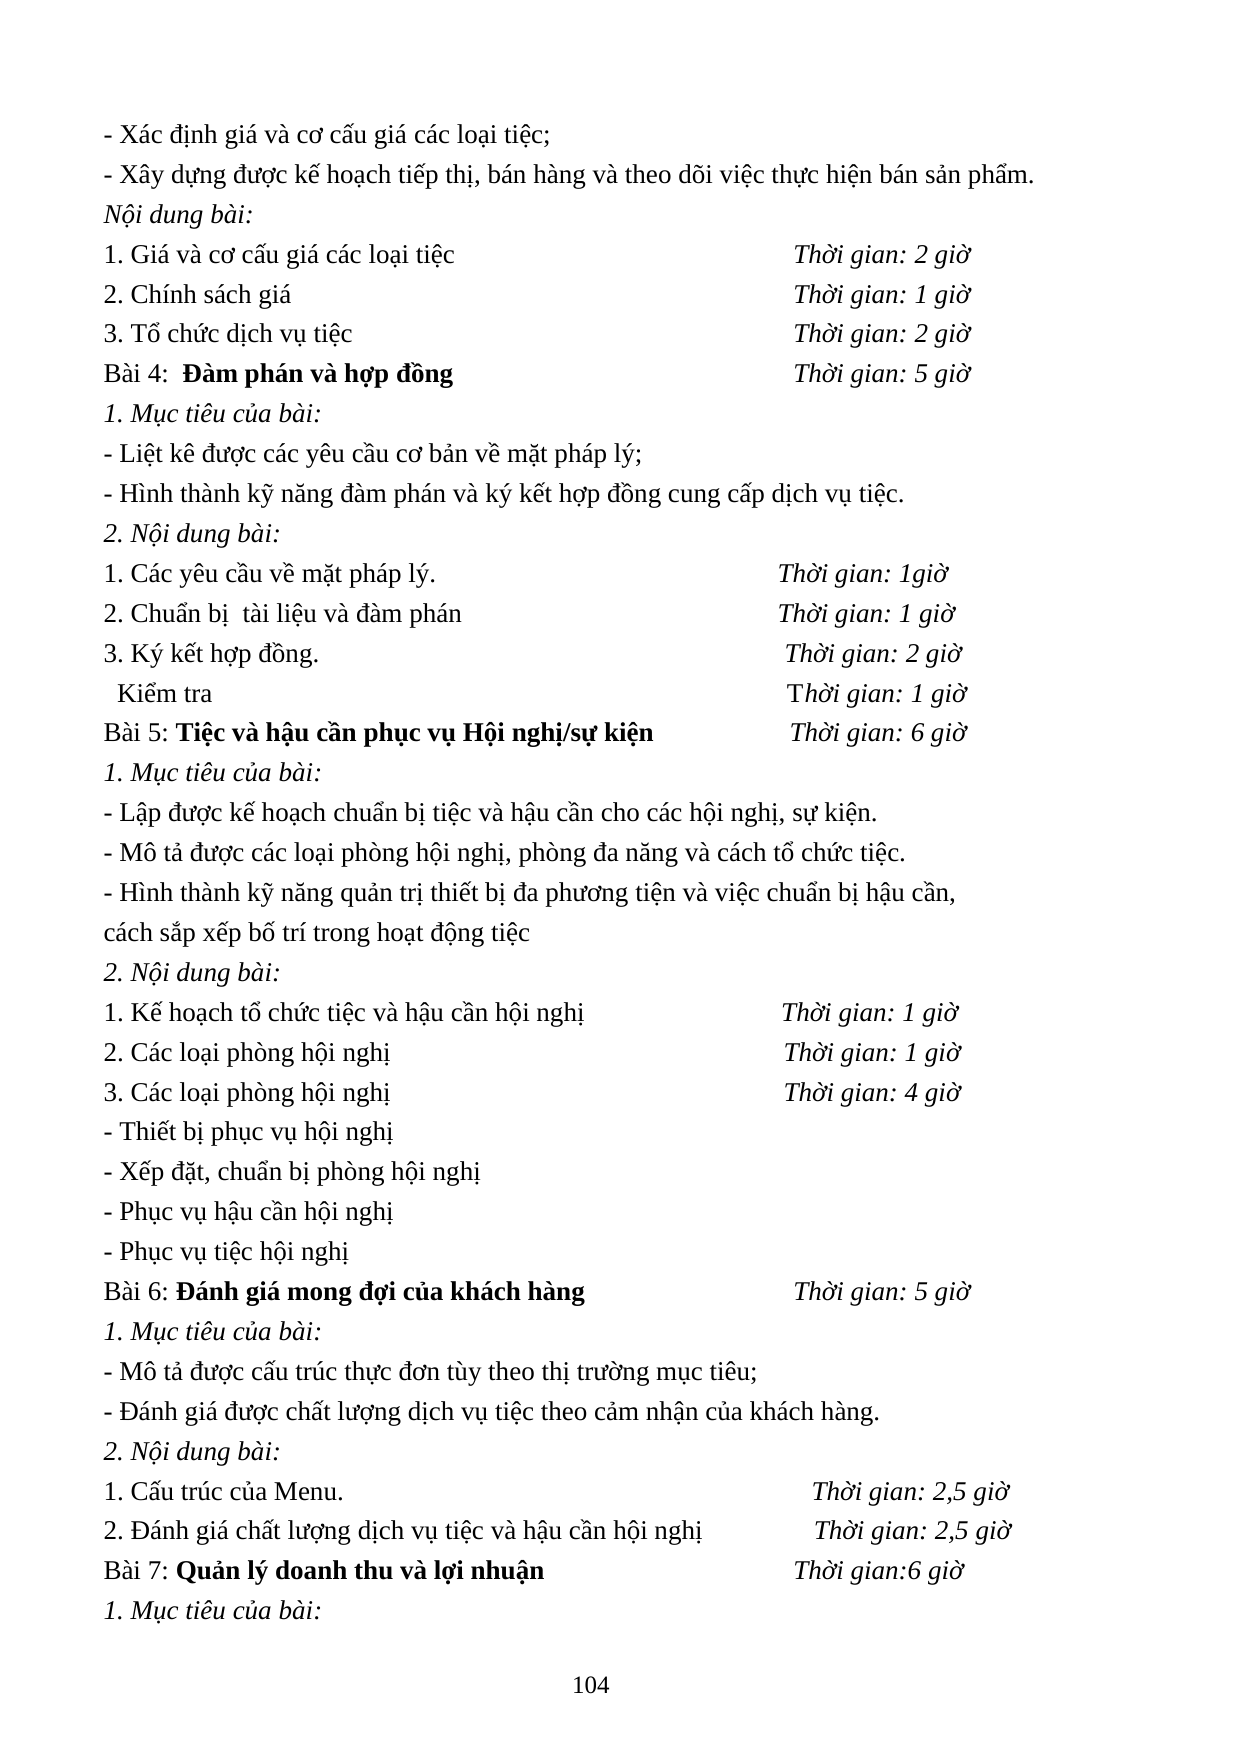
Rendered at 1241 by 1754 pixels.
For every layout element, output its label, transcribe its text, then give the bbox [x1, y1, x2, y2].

text 3. Tổ chức dịch vụ tiệc Thời gian: 2 giờ [103, 318, 1063, 349]
text Kiểm tra Thời gian: 1 giờ [103, 677, 1063, 708]
text 1. Cấu trúc của Menu. Thời gian: 2,5 giờ [103, 1474, 1063, 1506]
text - Liệt kê được các yêu cầu cơ bản về mặt pháp lý; [103, 437, 1063, 468]
text 1. Kế hoạch tổ chức tiệc và hậu cần hội nghị Thời gian: 1 giờ [103, 996, 1063, 1027]
text 1. Các yêu cầu về mặt pháp lý. Thời gian: 1giờ [103, 557, 1063, 588]
text 2. Các loại phòng hội nghị Thời gian: 1 giờ [103, 1036, 1063, 1067]
text - Lập được kế hoạch chuẩn bị tiệc và hậu cần cho các hội nghị, sự kiện. [103, 796, 1063, 827]
text - Phục vụ hậu cần hội nghị [103, 1195, 1063, 1226]
text 2. Nội dung bài: [103, 956, 1063, 987]
text - Xác định giá và cơ cấu giá các loại tiệc; [103, 118, 1063, 149]
text 2. Đánh giá chất lượng dịch vụ tiệc và hậu cần hội nghị Thời gian: 2,5 giờ [103, 1514, 1063, 1546]
text 2. Nội dung bài: [103, 517, 1063, 548]
text 2. Nội dung bài: [103, 1435, 1063, 1466]
text cách sắp xếp bố trí trong hoạt động tiệc [103, 916, 1063, 947]
text Bài 6: Đánh giá mong đợi của khách hàng Thời gian: 5 giờ [103, 1275, 1063, 1306]
text 1. Giá và cơ cấu giá các loại tiệc Thời gian: 2 giờ [103, 238, 1063, 269]
text 2. Chính sách giá Thời gian: 1 giờ [103, 278, 1063, 309]
text 1. Mục tiêu của bài: [103, 1315, 1063, 1346]
text - Xếp đặt, chuẩn bị phòng hội nghị [103, 1155, 1063, 1187]
text Bài 5: Tiệc và hậu cần phục vụ Hội nghị/sự kiện Thời gian: 6 giờ [103, 717, 1063, 748]
text - Đánh giá được chất lượng dịch vụ tiệc theo cảm nhận của khách hàng. [103, 1395, 1063, 1426]
text Bài 4: Đàm phán và hợp đồng Thời gian: 5 giờ [103, 357, 1063, 389]
text Bài 7: Quản lý doanh thu và lợi nhuận Thời gian:6 giờ [103, 1554, 1063, 1586]
text 3. Ký kết hợp đồng. Thời gian: 2 giờ [103, 637, 1063, 668]
text 1. Mục tiêu của bài: [103, 756, 1063, 788]
text - Phục vụ tiệc hội nghị [103, 1235, 1063, 1266]
text Nội dung bài: [103, 198, 1063, 229]
text 3. Các loại phòng hội nghị Thời gian: 4 giờ [103, 1076, 1063, 1107]
text - Mô tả được các loại phòng hội nghị, phòng đa năng và cách tổ chức tiệc. [103, 836, 1063, 867]
text 1. Mục tiêu của bài: [103, 1594, 1063, 1625]
text - Thiết bị phục vụ hội nghị [103, 1116, 1063, 1147]
text - Hình thành kỹ năng quản trị thiết bị đa phương tiện và việc chuẩn bị hậu cần, [103, 876, 1063, 907]
text - Mô tả được cấu trúc thực đơn tùy theo thị trường mục tiêu; [103, 1355, 1063, 1386]
text 2. Chuẩn bị tài liệu và đàm phán Thời gian: 1 giờ [103, 597, 1063, 628]
text 1. Mục tiêu của bài: [103, 397, 1063, 428]
text - Xây dựng được kế hoạch tiếp thị, bán hàng và theo dõi việc thực hiện bán sản phẩm. [103, 158, 1063, 189]
text - Hình thành kỹ năng đàm phán và ký kết hợp đồng cung cấp dịch vụ tiệc. [103, 477, 1063, 508]
